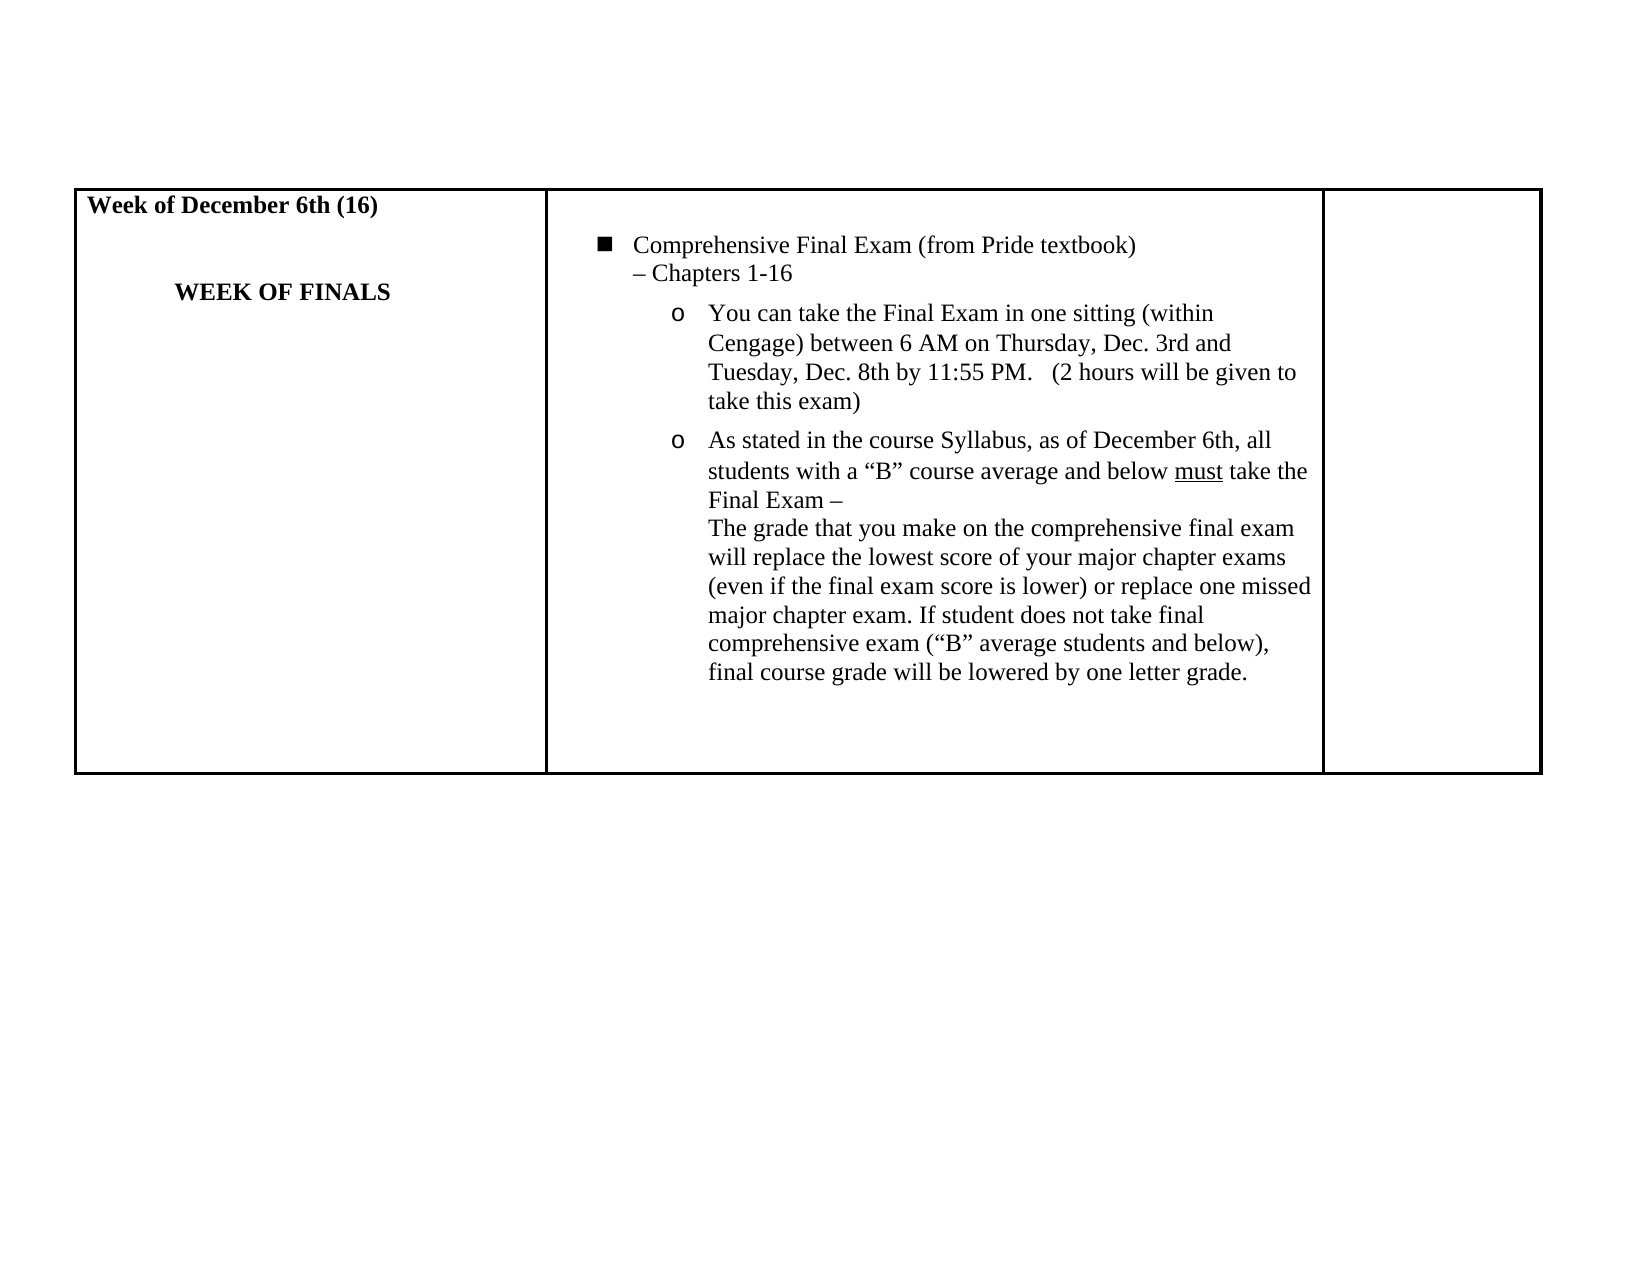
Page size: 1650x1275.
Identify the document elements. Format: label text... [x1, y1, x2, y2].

table_cell Week of December 6th (16) WEEK OF FINALS [77, 191, 545, 772]
table_cell Comprehensive Final Exam (from Pride textbook) – Chapters 1-16 You can take the Final Exam in one sitting (within Cengage) between 6 AM on Thursday, Dec. 3rd and Tuesday, Dec. 8th by 11:55 PM. (2 hours will be given to take this exam) As stated in the course Syllabus, as of December 6th, all students with a “B” course average and below must take the Final Exam – The grade that you make on the comprehensive final exam will replace the lowest score of your major chapter exams (even if the final exam score is lower) or replace one missed major chapter exam. If student does not take final comprehensive exam (“B” average students and below), final course grade will be lowered by one letter grade. [548, 191, 1322, 772]
table_cell [1325, 191, 1539, 772]
